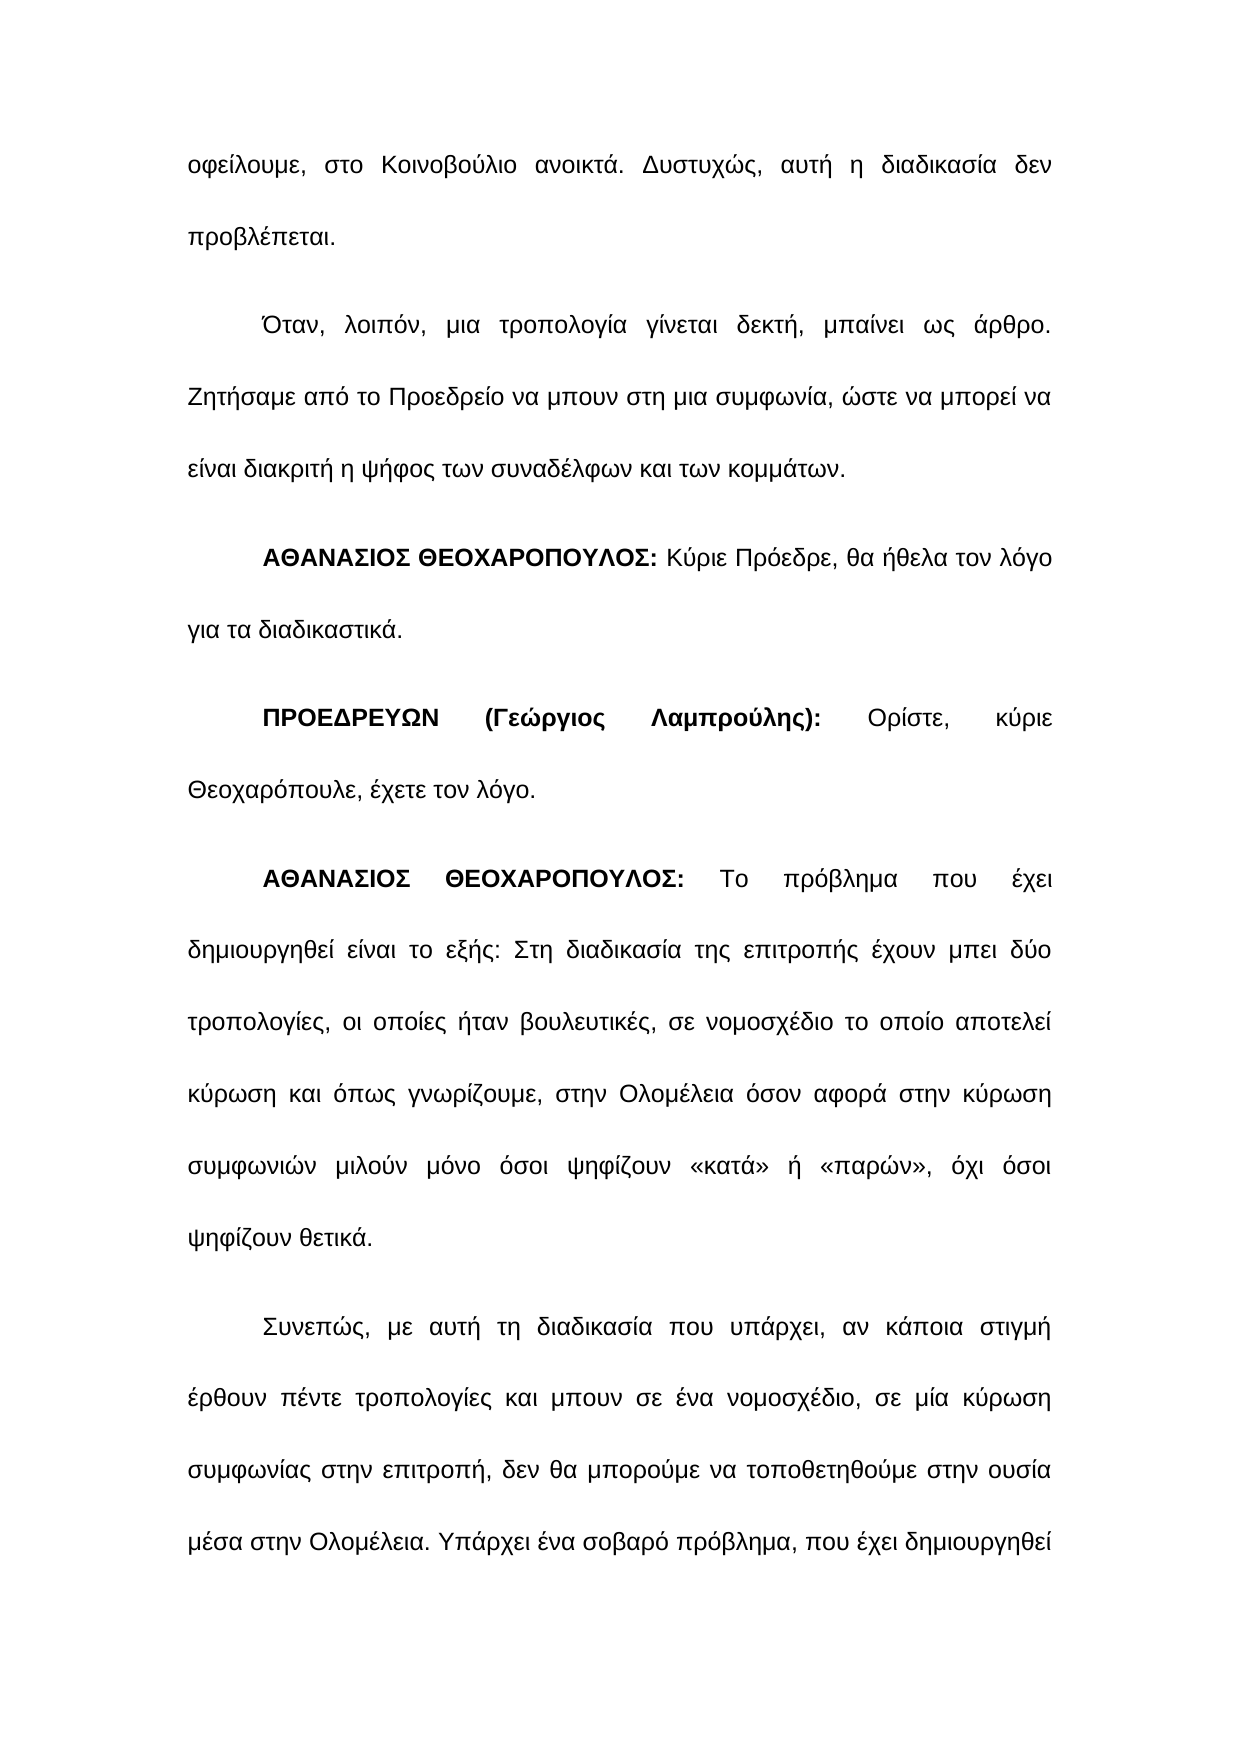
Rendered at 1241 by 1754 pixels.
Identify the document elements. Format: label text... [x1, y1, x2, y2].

text ΑΘΑΝΑΣΙΟΣ ΘΕΟΧΑΡΟΠΟΥΛΟΣ: Το πρόβλημα που έχει δημιουργηθεί είναι το εξής: Στη διαδικασία της επιτροπής έχουν μπει δύο τροπολογίες, οι οποίες ήταν βουλευτικές, σε νομοσχέδιο το οποίο αποτελεί κύρωση και όπως γνωρίζουμε, στην Ολομέλεια όσον αφορά στην κύρωση συμφωνιών μιλούν μόνο όσοι ψηφίζουν «κατά» ή «παρών», όχι όσοι ψηφίζουν θετικά. [187, 863, 1053, 1252]
text ΠΡΟΕΔΡΕΥΩΝ (Γεώργιος Λαμπρούλης): Ορίστε, κύριε Θεοχαρόπουλε, έχετε τον λόγο. [187, 703, 1053, 804]
text ΑΘΑΝΑΣΙΟΣ ΘΕΟΧΑΡΟΠΟΥΛΟΣ: Κύριε Πρόεδρε, θα ήθελα τον λόγο για τα διαδικαστικά. [187, 543, 1053, 643]
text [187, 1311, 1053, 1556]
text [187, 150, 1053, 251]
text Όταν, λοιπόν, μια τροπολογία γίνεται δεκτή, μπαίνει ως άρθρο. Ζητήσαμε από το Προεδρείο να μπουν στη μια συμφωνία, ώστε να μπορεί να είναι διακριτή η ψήφος των συναδέλφων και των κομμάτων. [187, 310, 1053, 483]
